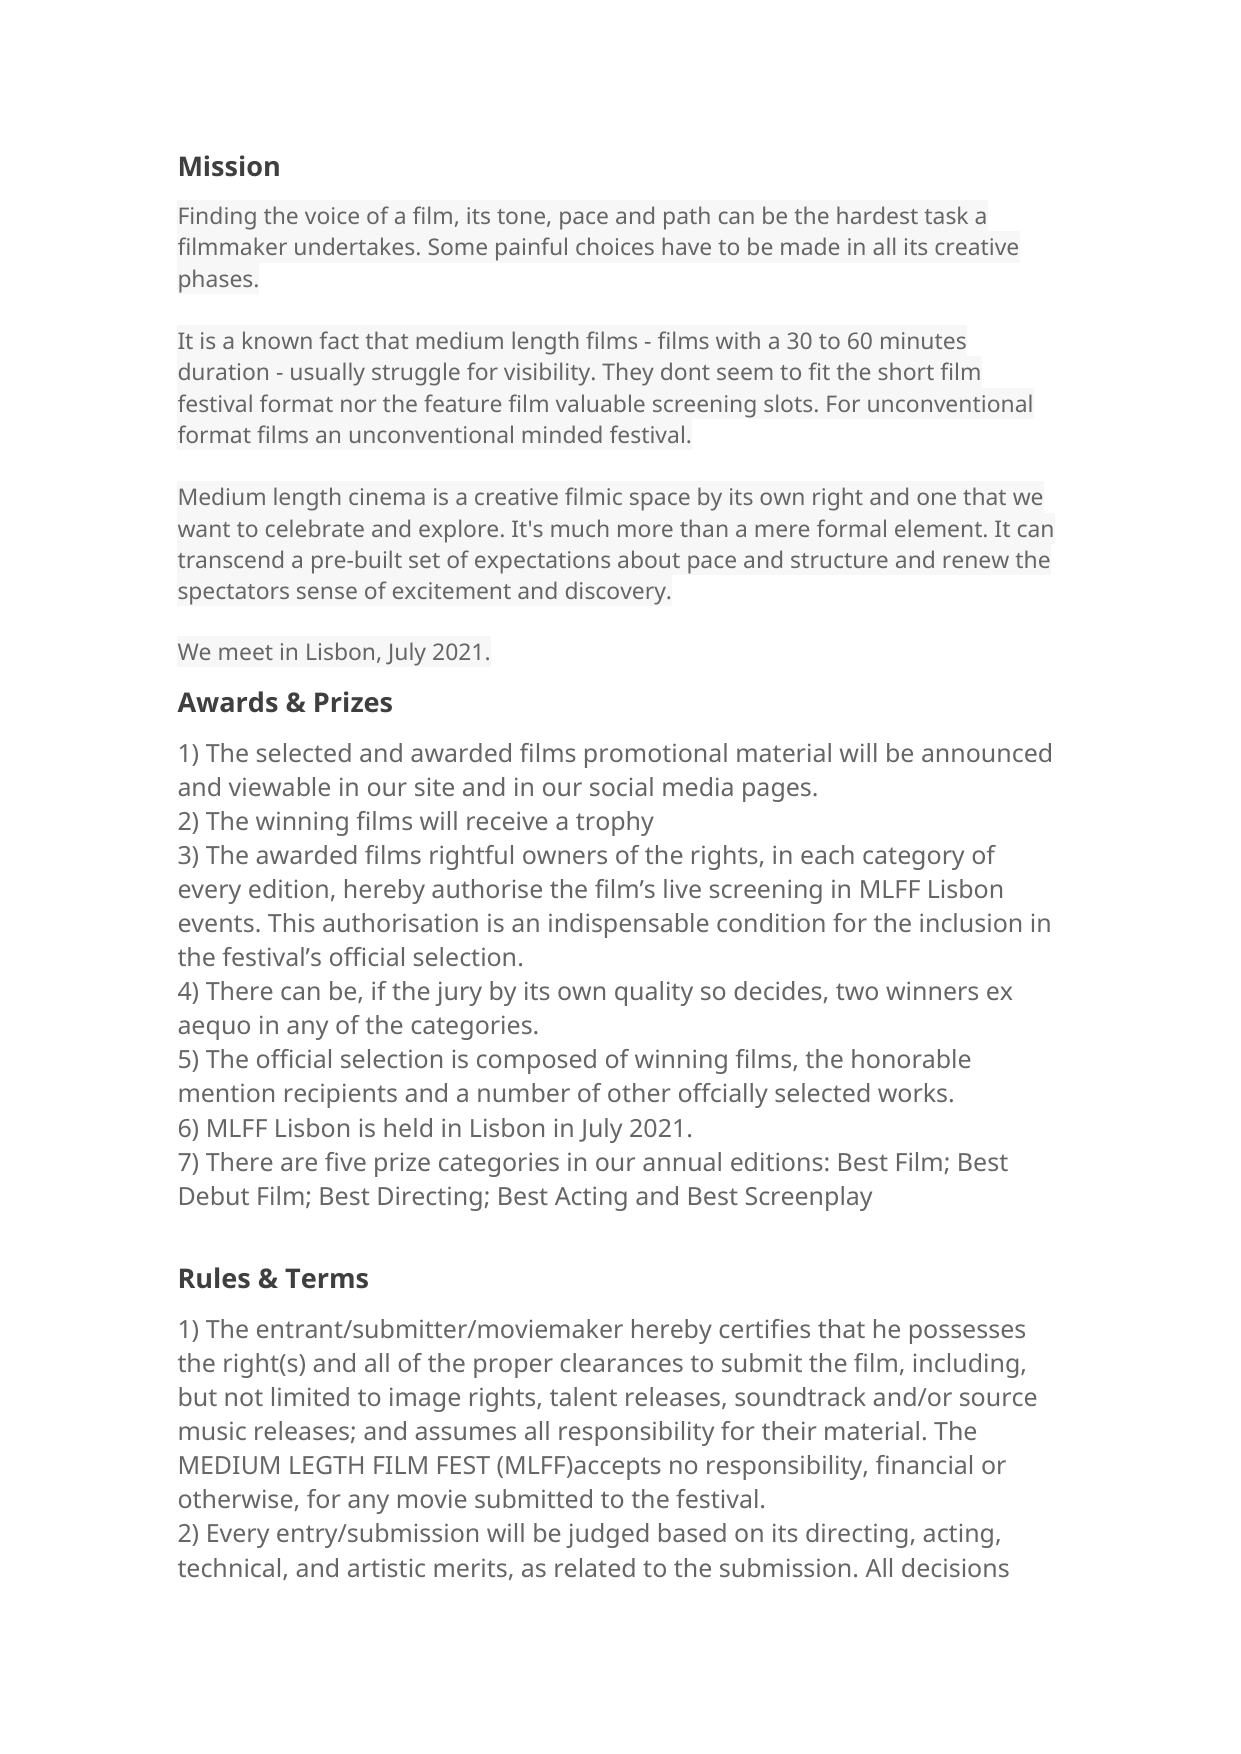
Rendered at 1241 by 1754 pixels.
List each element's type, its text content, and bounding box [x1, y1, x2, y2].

text Awards & Prizes [177, 683, 1063, 720]
text 1) The selected and awarded films promotional material will be announced and viewable in our site and in our social media pages. 2) The winning films will receive a trophy 3) The awarded films rightful owners of the rights, in each category of every edition, hereby authorise the film’s live screening in MLFF Lisbon events. This authorisation is an indispensable condition for the inclusion in the festival’s official selection. 4) There can be, if the jury by its own quality so decides, two winners ex aequo in any of the categories. 5) The official selection is composed of winning films, the honorable mention recipients and a number of other offcially selected works. 6) MLFF Lisbon is held in Lisbon in July 2021. 7) There are five prize categories in our annual editions: Best Film; Best Debut Film; Best Directing; Best Acting and Best Screenplay [177, 736, 1063, 1212]
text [177, 1312, 1063, 1584]
text Finding the voice of a film, its tone, pace and path can be the hardest task a filmmaker undertakes. Some painful choices have to be made in all its creative phases. ​ It is a known fact that medium length films - films with a 30 to 60 minutes duration - usually struggle for visibility. They dont seem to fit the short film festival format nor the feature film valuable screening slots. For unconventional format films an unconventional minded festival. ​ Medium length cinema is a creative filmic space by its own right and one that we want to celebrate and explore. It's much more than a mere formal element. It can transcend a pre-built set of expectations about pace and structure and renew the spectators sense of excitement and discovery. We meet in Lisbon, July 2021. [177, 200, 1063, 667]
text Mission [177, 148, 1063, 184]
text Rules & Terms [177, 1259, 1063, 1296]
